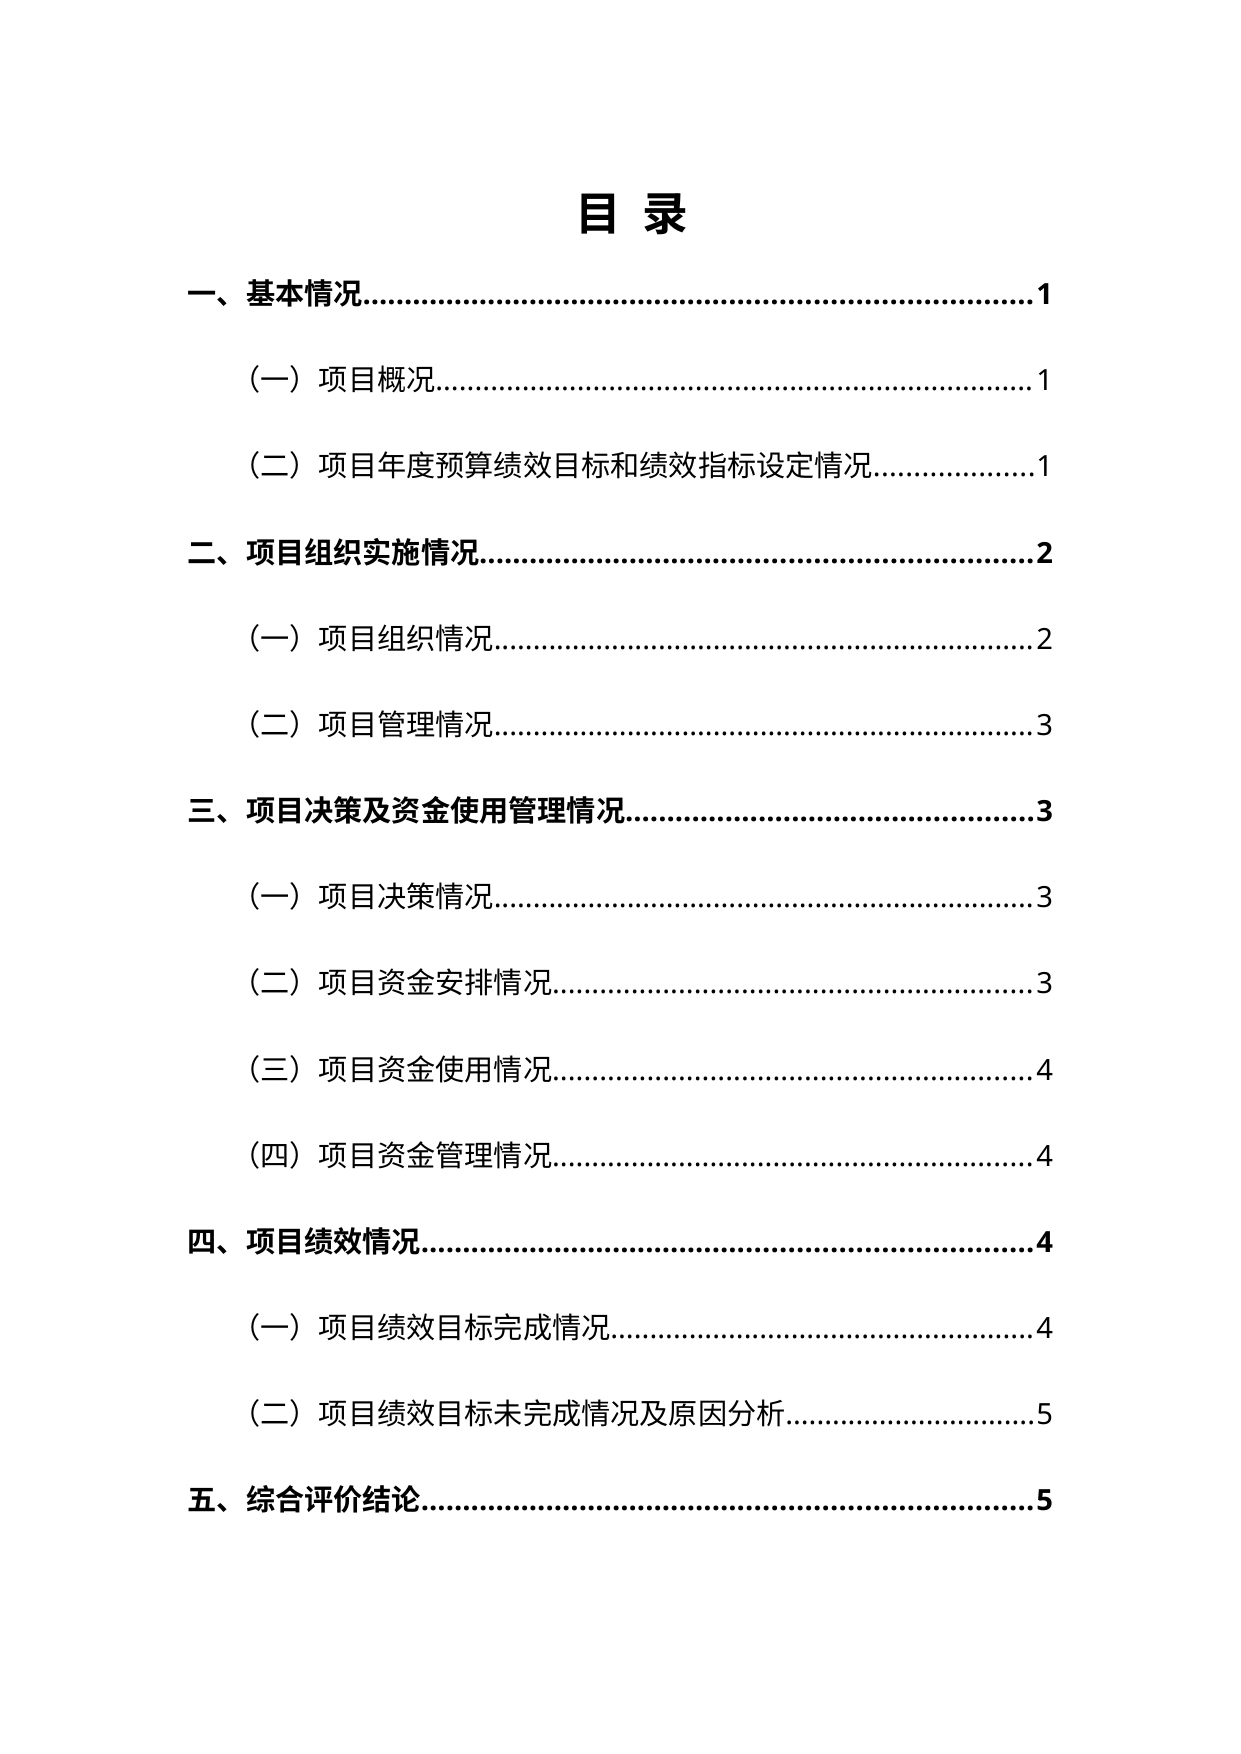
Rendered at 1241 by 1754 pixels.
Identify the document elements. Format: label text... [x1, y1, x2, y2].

text （一）项目组织情况 2 [231, 604, 1053, 669]
text （四）项目资金管理情况 4 [231, 1121, 1053, 1186]
text （二）项目资金安排情况 3 [231, 949, 1053, 1014]
text （一）项目决策情况 3 [231, 862, 1053, 927]
text （二）项目管理情况 3 [231, 690, 1053, 755]
text 目 录 [187, 162, 1053, 259]
text （一）项目概况 1 [231, 346, 1053, 411]
text 二、项目组织实施情况 2 [187, 518, 1053, 583]
text 三、项目决策及资金使用管理情况 3 [187, 776, 1053, 841]
text （二）项目绩效目标未完成情况及原因分析 5 [231, 1379, 1053, 1444]
text 五、综合评价结论 5 [187, 1466, 1053, 1531]
text 一、基本情况 1 [187, 259, 1053, 324]
text （二）项目年度预算绩效目标和绩效指标设定情况 1 [231, 432, 1053, 497]
text 四、项目绩效情况 4 [187, 1207, 1053, 1272]
text （三）项目资金使用情况 4 [231, 1035, 1053, 1100]
text （一）项目绩效目标完成情况 4 [231, 1293, 1053, 1358]
